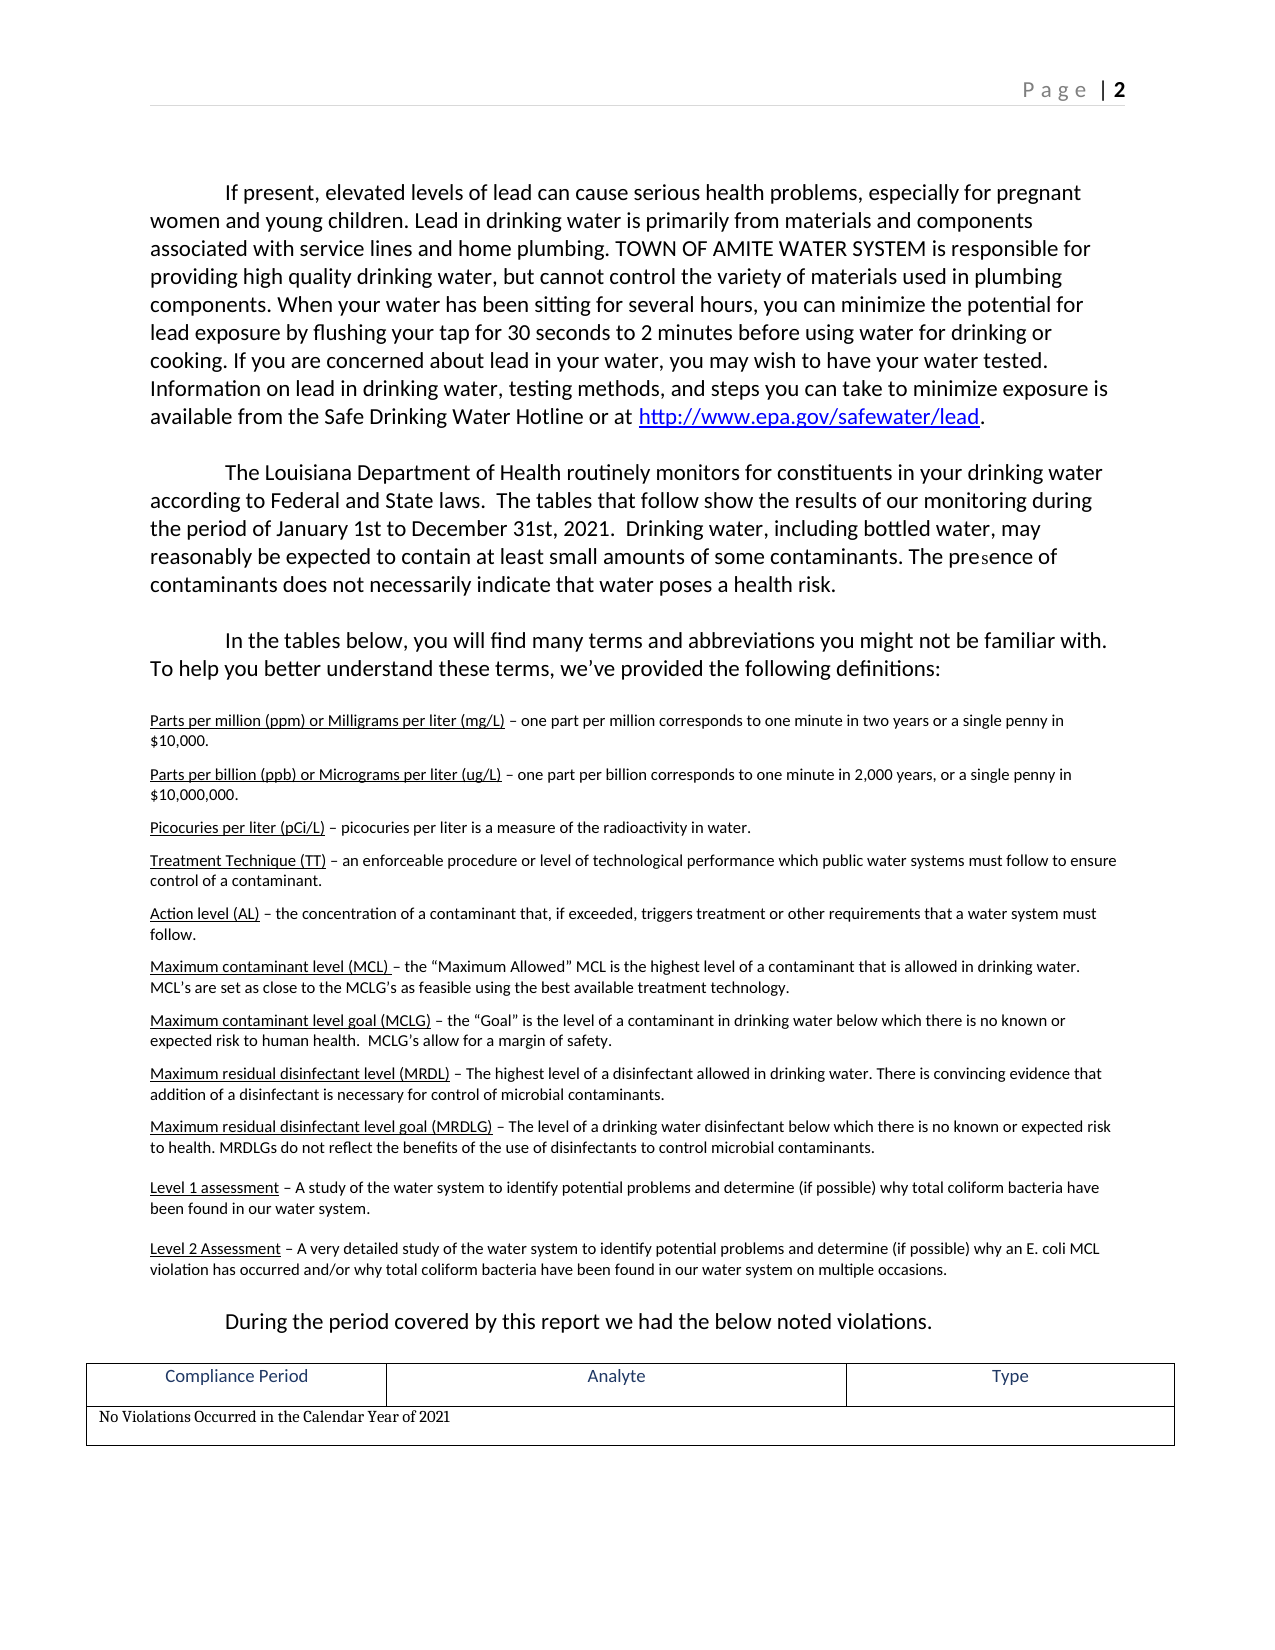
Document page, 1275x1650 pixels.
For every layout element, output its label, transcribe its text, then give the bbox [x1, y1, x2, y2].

table_cell No Violations Occurred in the Calendar Year of 2021 [87, 1407, 1174, 1445]
table_header Compliance Period [87, 1364, 386, 1406]
table_header Type [847, 1364, 1174, 1406]
text Action level (AL) – the concentration of a contaminant that, if exceeded, triggers treatment or other requirements that a water system must follow. [150, 903, 1125, 944]
text Picocuries per liter (pCi/L) – picocuries per liter is a measure of the radioactivity in water. [150, 817, 1125, 837]
text Parts per billion (ppb) or Micrograms per liter (ug/L) – one part per billion corresponds to one minute in 2,000 years, or a single penny in $10,000,000. [150, 764, 1125, 804]
text Maximum residual disinfectant level (MRDL) – The highest level of a disinfectant allowed in drinking water. There is convincing evidence that addition of a disinfectant is necessary for control of microbial contaminants. [150, 1063, 1125, 1104]
text Level 2 Assessment – A very detailed study of the water system to identify potential problems and determine (if possible) why an E. coli MCL violation has occurred and/or why total coliform bacteria have been found in our water system on multiple occasions. [150, 1239, 1125, 1279]
text Maximum contaminant level (MCL) – the “Maximum Allowed” MCL is the highest level of a contaminant that is allowed in drinking water. MCL’s are set as close to the MCLG’s as feasible using the best available treatment technology. [150, 957, 1125, 997]
text Maximum contaminant level goal (MCLG) – the “Goal” is the level of a contaminant in drinking water below which there is no known or expected risk to human health. MCLG’s allow for a margin of safety. [150, 1010, 1125, 1051]
text During the period covered by this report we had the below noted violations. [150, 1307, 1125, 1335]
text Treatment Technique (TT) – an enforceable procedure or level of technological performance which public water systems must follow to ensure control of a contaminant. [150, 850, 1125, 891]
text Maximum residual disinfectant level goal (MRDLG) – The level of a drinking water disinfectant below which there is no known or expected risk to health. MRDLGs do not reflect the benefits of the use of disinfectants to control microbial contaminants. [150, 1117, 1125, 1157]
table_header Analyte [387, 1364, 846, 1406]
text In the tables below, you will find many terms and abbreviations you might not be familiar with. To help you better understand these terms, we’ve provided the following definitions: [150, 626, 1125, 682]
text If present, elevated levels of lead can cause serious health problems, especially for pregnant women and young children. Lead in drinking water is primarily from materials and components associated with service lines and home plumbing. TOWN OF AMITE WATER SYSTEM is responsible for providing high quality drinking water, but cannot control the variety of materials used in plumbing components. When your water has been sitting for several hours, you can minimize the potential for lead exposure by flushing your tap for 30 seconds to 2 minutes before using water for drinking or cooking. If you are concerned about lead in your water, you may wish to have your water tested. Information on lead in drinking water, testing methods, and steps you can take to minimize exposure is available from the Safe Drinking Water Hotline or at http://www.epa.gov/safewater/lead. [150, 178, 1125, 430]
text Level 1 assessment – A study of the water system to identify potential problems and determine (if possible) why total coliform bacteria have been found in our water system. [150, 1178, 1125, 1218]
text The Louisiana Department of Health routinely monitors for constituents in your drinking water according to Federal and State laws. The tables that follow show the results of our monitoring during the period of January 1st to December 31st, 2021. Drinking water, including bottled water, may reasonably be expected to contain at least small amounts of some contaminants. The presence of contaminants does not necessarily indicate that water poses a health risk. [150, 458, 1125, 598]
text Parts per million (ppm) or Milligrams per liter (mg/L) – one part per million corresponds to one minute in two years or a single penny in $10,000. [150, 710, 1125, 751]
